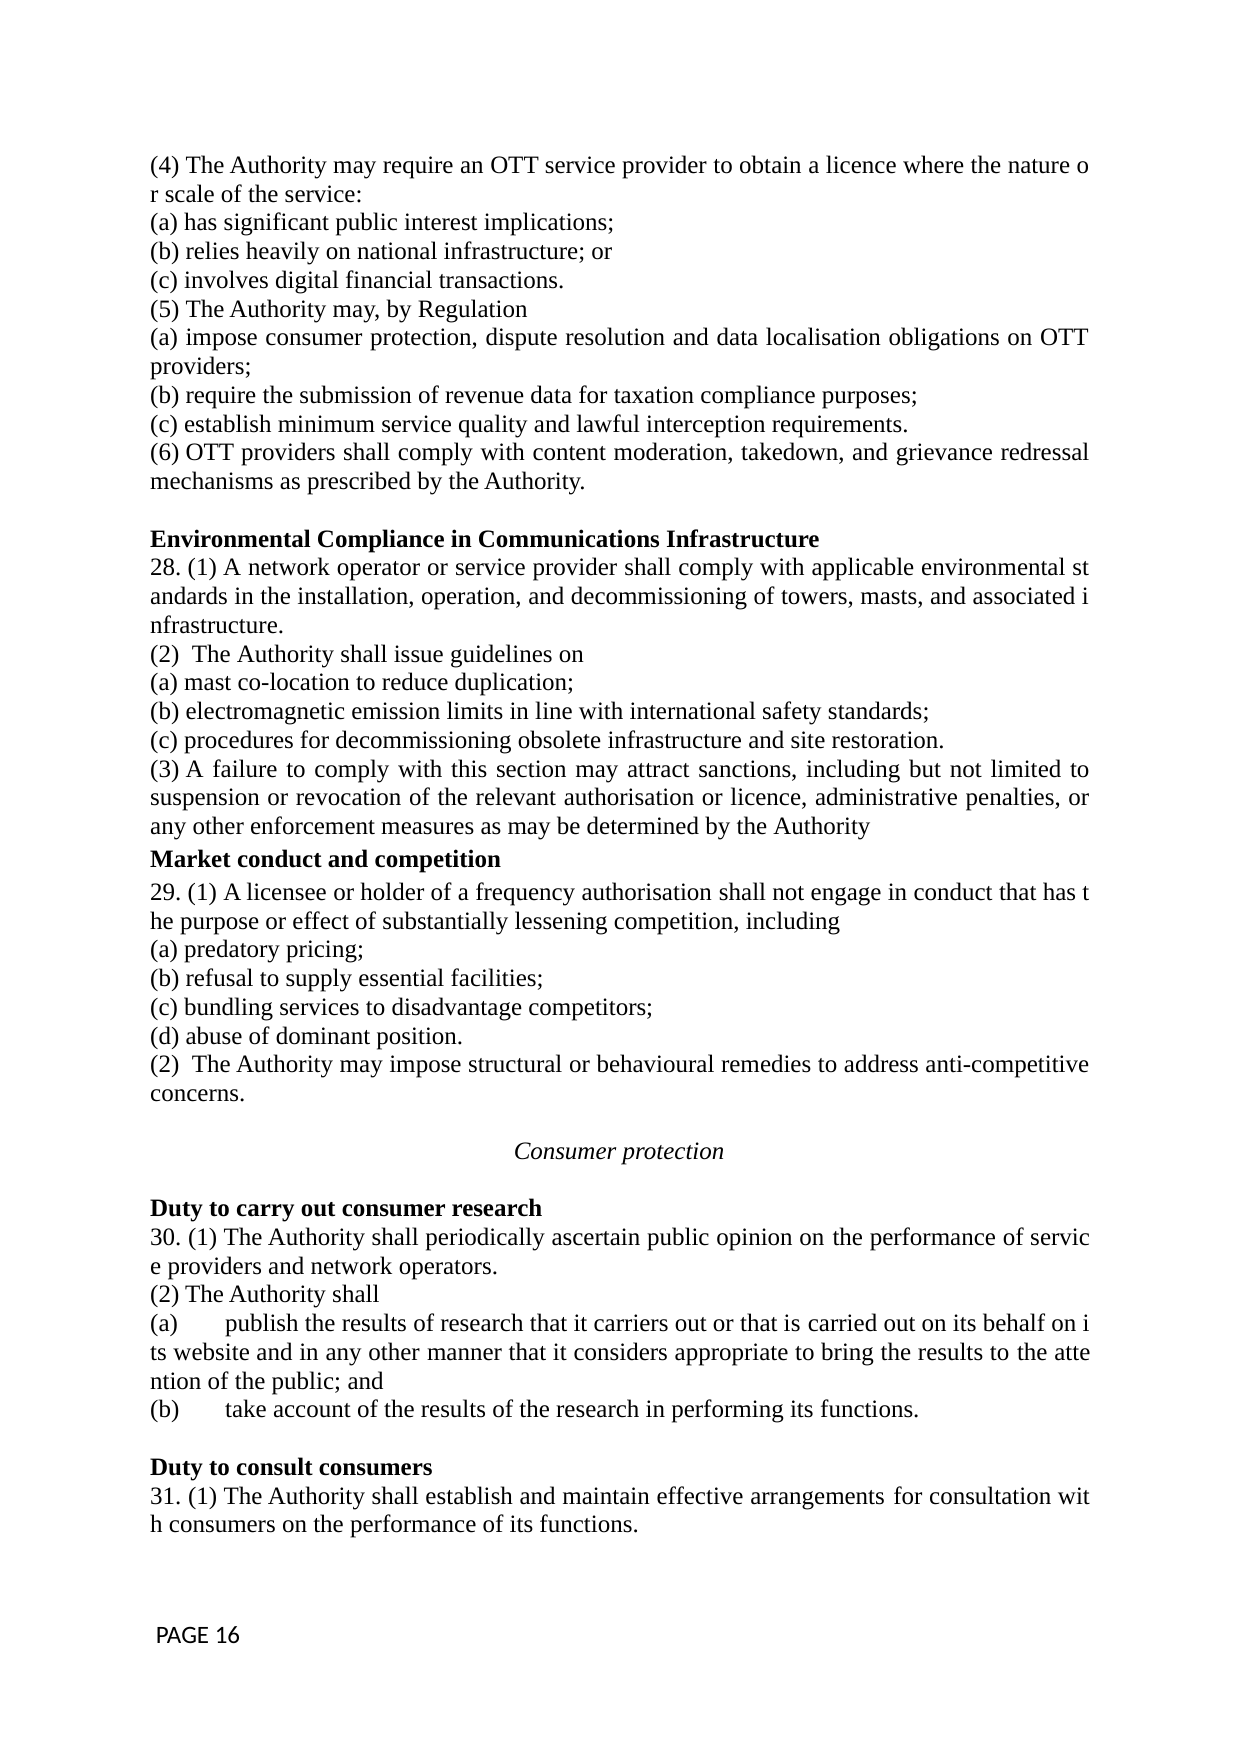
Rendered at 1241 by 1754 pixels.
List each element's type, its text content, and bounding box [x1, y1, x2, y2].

subtitle Environmental Compliance in Communications Infrastructure [150, 524, 1090, 552]
text (b) take account of the results of the research in performing its functions. [150, 1394, 1090, 1423]
text Duty to consult consumers [150, 1452, 1090, 1481]
text (a) publish the results of research that it carriers out or that is carried out on its behalf on its website and in any other manner that it considers appropriate to bring the results to the attention of the public; and [150, 1308, 1090, 1394]
text (2) The Authority shall [150, 1279, 1090, 1308]
text Consumer protection [150, 1136, 1090, 1164]
text 31. (1) The Authority shall establish and maintain effective arrangements for consultation with consumers on the performance of its functions. [150, 1481, 1090, 1538]
subtitle Market conduct and competition [150, 844, 1090, 873]
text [150, 150, 1090, 495]
subtitle 29. (1) A licensee or holder of a frequency authorisation shall not engage in conduct that has the purpose or effect of substantially lessening competition, including (a) predatory pricing; (b) refusal to supply essential facilities; (c) bundling services to disadvantage competitors; (d) abuse of dominant position. (2) The Authority may impose structural or behavioural remedies to address anti-competitive concerns. [150, 877, 1090, 1107]
list (1) A network operator or service provider shall comply with applicable environmental standards in the installation, operation, and decommissioning of towers, masts, and associated infrastructure. (2) The Authority shall issue guidelines on (a) mast co-location to reduce duplication; (b) electromagnetic emission limits in line with international safety standards; (c) procedures for decommissioning obsolete infrastructure and site restoration. (3) A failure to comply with this section may attract sanctions, including but not limited to suspension or revocation of the relevant authorisation or licence, administrative penalties, or any other enforcement measures as may be determined by the Authority [150, 552, 1090, 840]
text 30. (1) The Authority shall periodically ascertain public opinion on the performance of service providers and network operators. [150, 1222, 1090, 1279]
text Duty to carry out consumer research [150, 1193, 1090, 1222]
